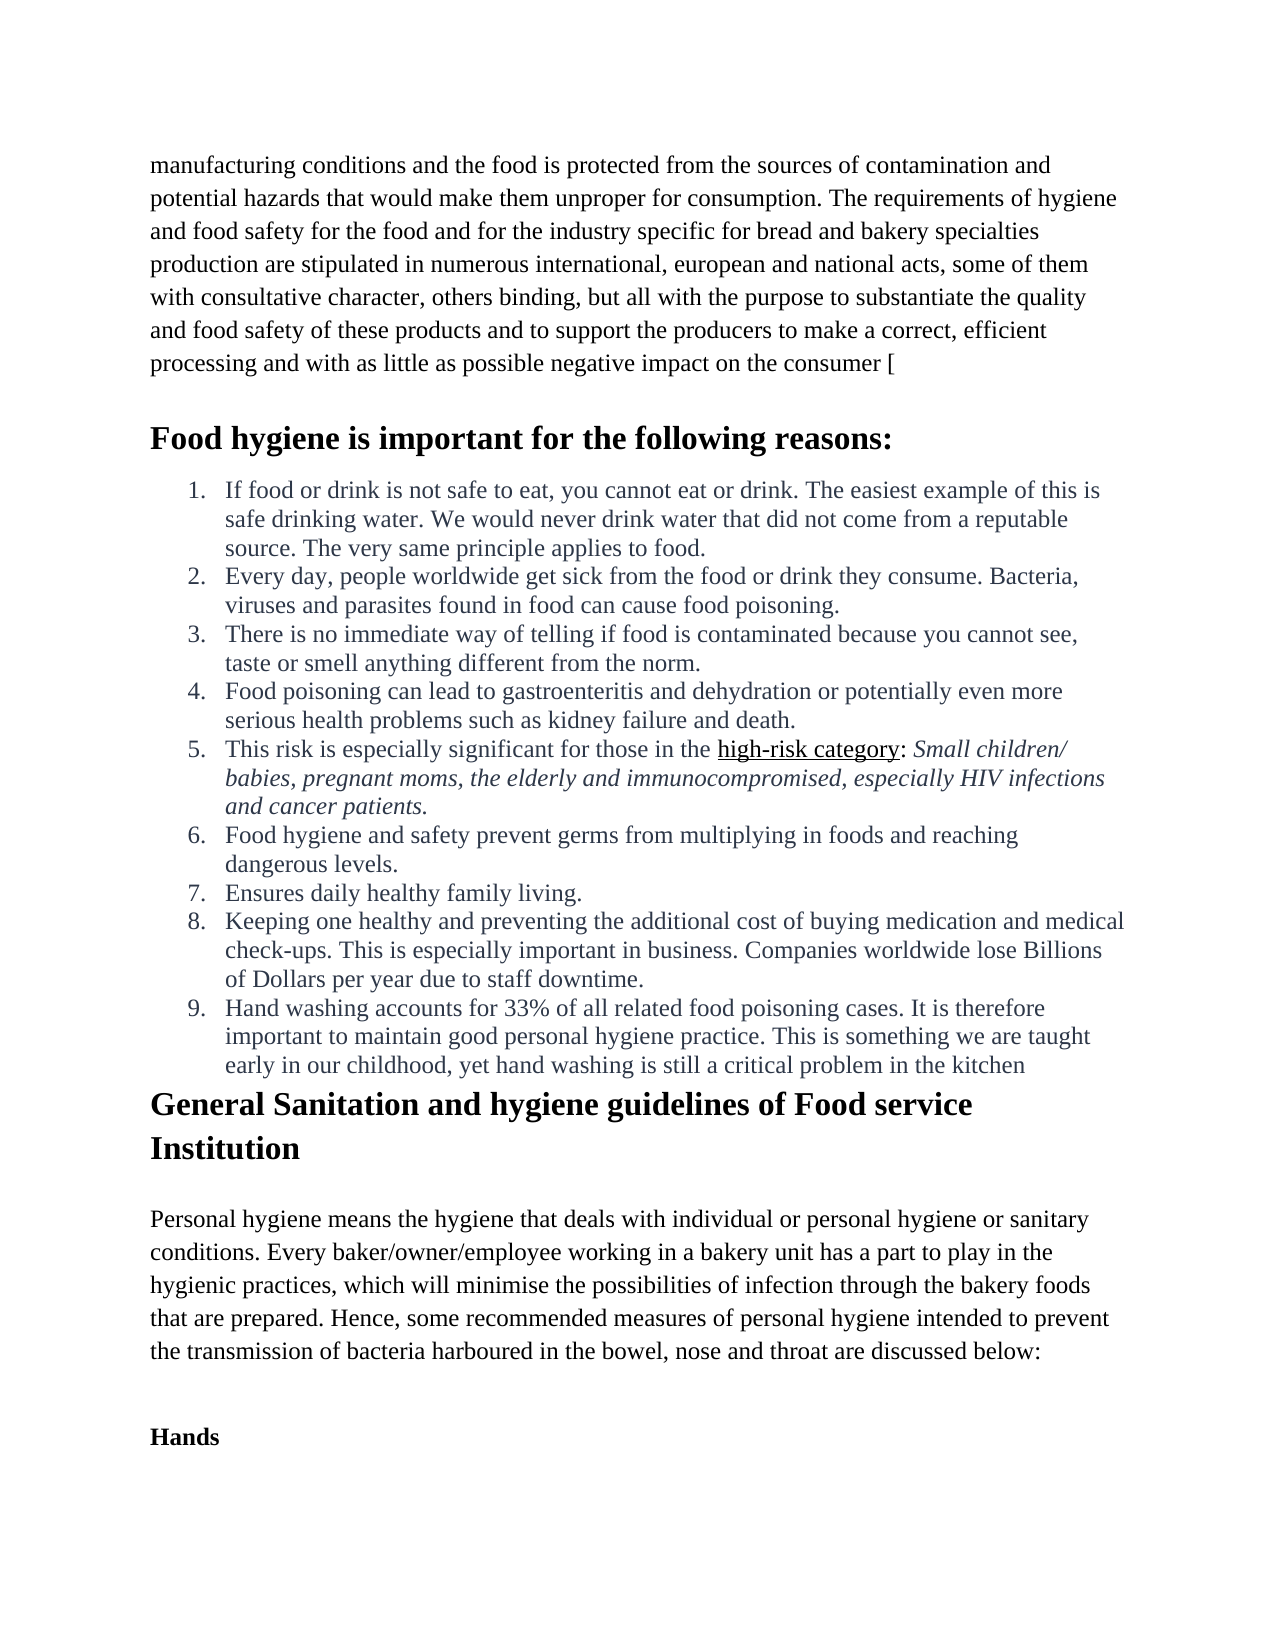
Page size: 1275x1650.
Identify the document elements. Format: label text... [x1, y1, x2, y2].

list Ensures daily healthy family living. [187, 878, 1125, 906]
list Keeping one healthy and preventing the additional cost of buying medication and medical check-ups. This is especially important in business. Companies worldwide lose Billions of Dollars per year due to staff downtime. [187, 906, 1125, 993]
list This risk is especially significant for those in the high-risk category: Small children/ babies, pregnant moms, the elderly and immunocompromised, especially HIV infections and cancer patients. [187, 734, 1125, 820]
list If food or drink is not safe to eat, you cannot eat or drink. The easiest example of this is safe drinking water. We would never drink water that did not come from a reputable source. The very same principle applies to food. [187, 475, 1125, 561]
list Food poisoning can lead to gastroenteritis and dehydration or potentially even more serious health problems such as kidney failure and death. [187, 676, 1125, 734]
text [150, 150, 1125, 377]
list Hand washing accounts for 33% of all related food poisoning cases. It is therefore important to maintain good personal hygiene practice. This is something we are taught early in our childhood, yet hand washing is still a critical problem in the kitchen [187, 993, 1125, 1079]
text Hands [150, 1422, 1125, 1451]
list There is no immediate way of telling if food is contaminated because you cannot see, taste or smell anything different from the norm. [187, 619, 1125, 676]
subtitle Food hygiene is important for the following reasons: [150, 419, 1125, 457]
text General Sanitation and hygiene guidelines of Food service Institution Personal hygiene means the hygiene that deals with individual or personal hygiene or sanitary conditions. Every baker/owner/employee working in a bakery unit has a part to play in the hygienic practices, which will minimise the possibilities of infection through the bakery foods that are prepared. Hence, some recommended measures of personal hygiene intended to prevent the transmission of bacteria harboured in the bowel, nose and throat are discussed below: [150, 1084, 1125, 1397]
list Food hygiene and safety prevent germs from multiplying in foods and reaching dangerous levels. [187, 820, 1125, 878]
list Every day, people worldwide get sick from the food or drink they consume. Bacteria, viruses and parasites found in food can cause food poisoning. [187, 561, 1125, 619]
